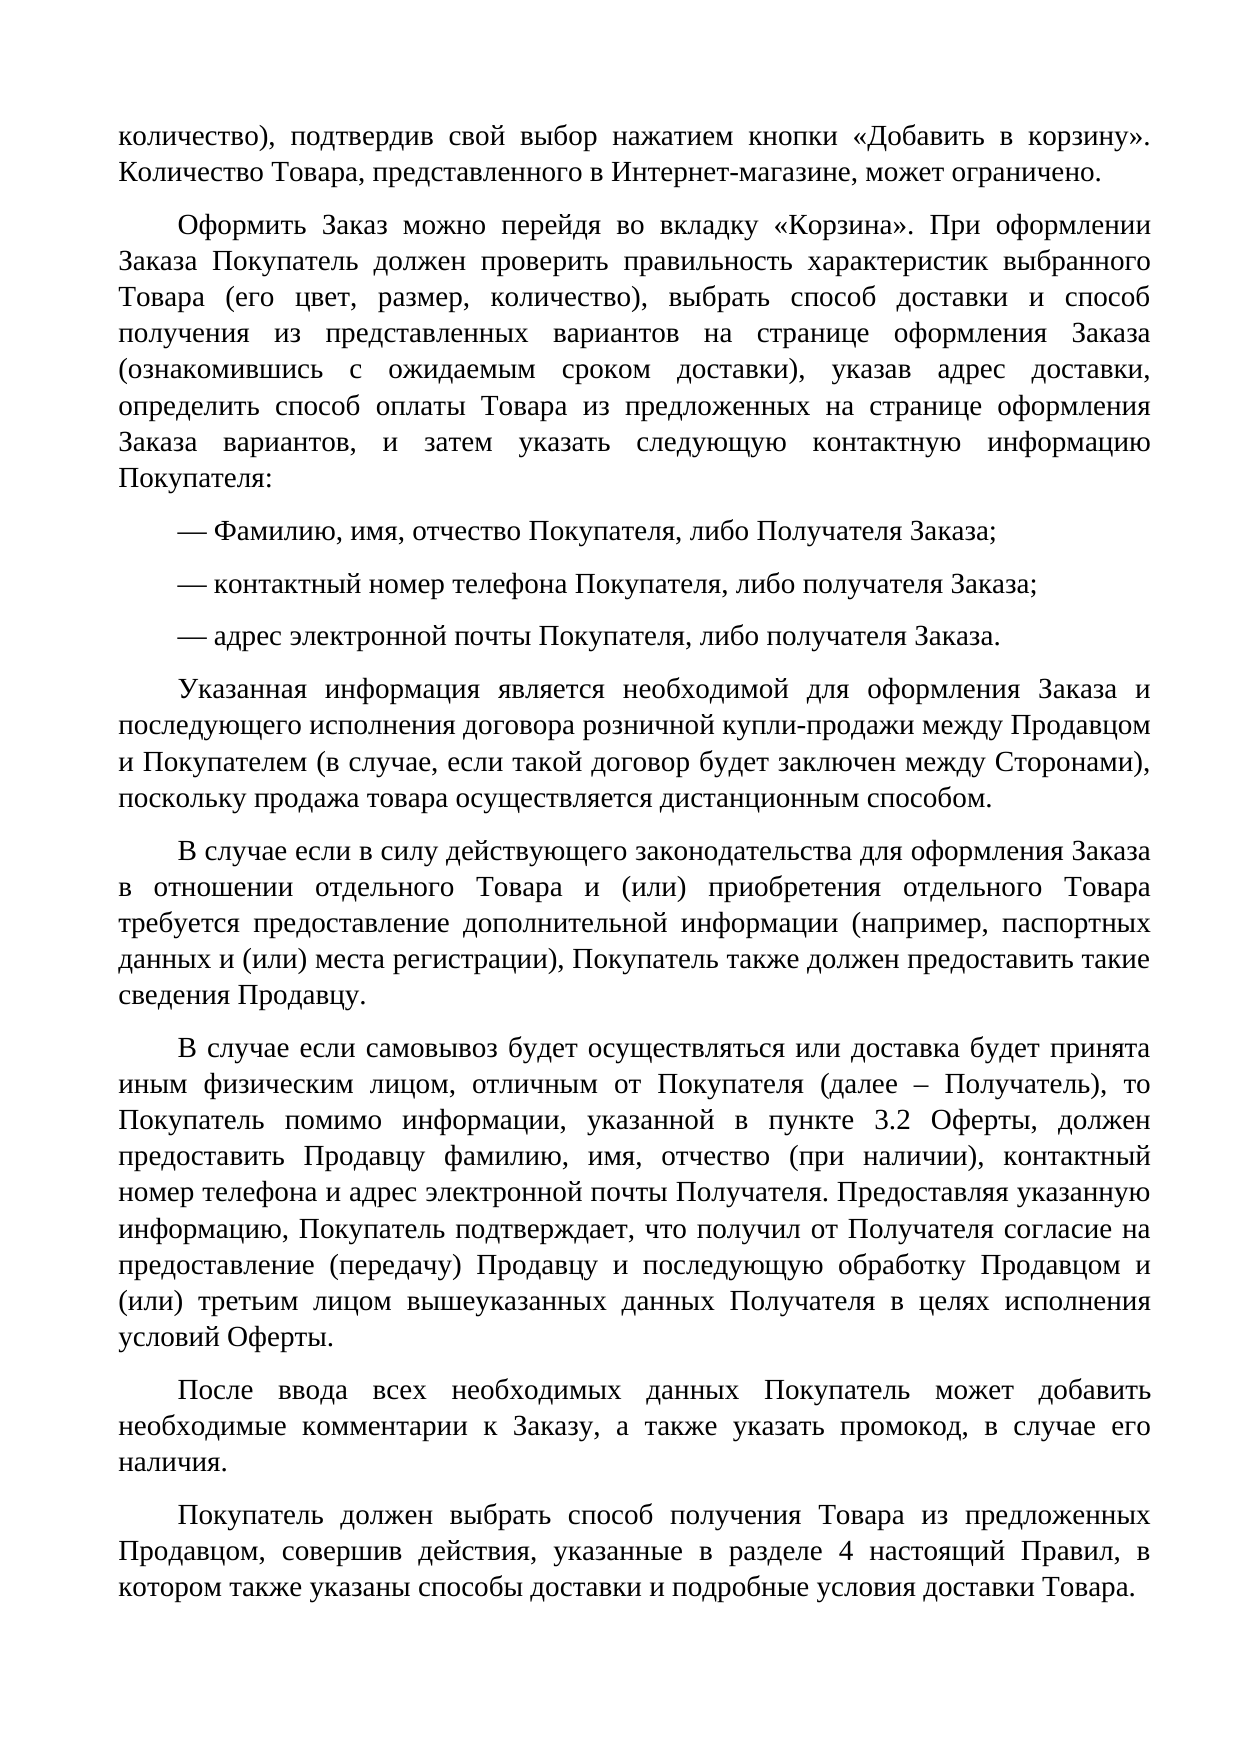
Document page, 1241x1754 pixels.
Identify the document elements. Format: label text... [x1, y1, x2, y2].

text Оформить Заказ можно перейдя во вкладку «Корзина». При оформлении Заказа Покупатель должен проверить правильность характеристик выбранного Товара (его цвет, размер, количество), выбрать способ доставки и способ получения из представленных вариантов на странице оформления Заказа (ознакомившись с ожидаемым сроком доставки), указав адрес доставки, определить способ оплаты Товара из предложенных на странице оформления Заказа вариантов, и затем указать следующую контактную информацию Покупателя: [118, 207, 1152, 494]
text В случае если в силу действующего законодательства для оформления Заказа в отношении отдельного Товара и (или) приобретения отдельного Товара требуется предоставление дополнительной информации (например, паспортных данных и (или) места регистрации), Покупатель также должен предоставить такие сведения Продавцу. [118, 833, 1152, 1011]
text После ввода всех необходимых данных Покупатель может добавить необходимые комментарии к Заказу, а также указать промокод, в случае его наличия. [118, 1372, 1152, 1478]
text Указанная информация является необходимой для оформления Заказа и последующего исполнения договора розничной купли-продажи между Продавцом и Покупателем (в случае, если такой договор будет заключен между Сторонами), поскольку продажа товара осуществляется дистанционным способом. [118, 671, 1152, 813]
text Покупатель должен выбрать способ получения Товара из предложенных Продавцом, совершив действия, указанные в разделе 4 настоящий Правил, в котором также указаны способы доставки и подробные условия доставки Товара. [118, 1497, 1152, 1603]
text — адрес электронной почты Покупателя, либо получателя Заказа. [118, 618, 1152, 652]
text — контактный номер телефона Покупателя, либо получателя Заказа; [118, 566, 1152, 599]
text В случае если самовывоз будет осуществляться или доставка будет принята иным физическим лицом, отличным от Покупателя (далее – Получатель), то Покупатель помимо информации, указанной в пункте 3.2 Оферты, должен предоставить Продавцу фамилию, имя, отчество (при наличии), контактный номер телефона и адрес электронной почты Получателя. Предоставляя указанную информацию, Покупатель подтверждает, что получил от Получателя согласие на предоставление (передачу) Продавцу и последующую обработку Продавцом и (или) третьим лицом вышеуказанных данных Получателя в целях исполнения условий Оферты. [118, 1030, 1152, 1353]
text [118, 118, 1152, 188]
text — Фамилию, имя, отчество Покупателя, либо Получателя Заказа; [118, 513, 1152, 546]
